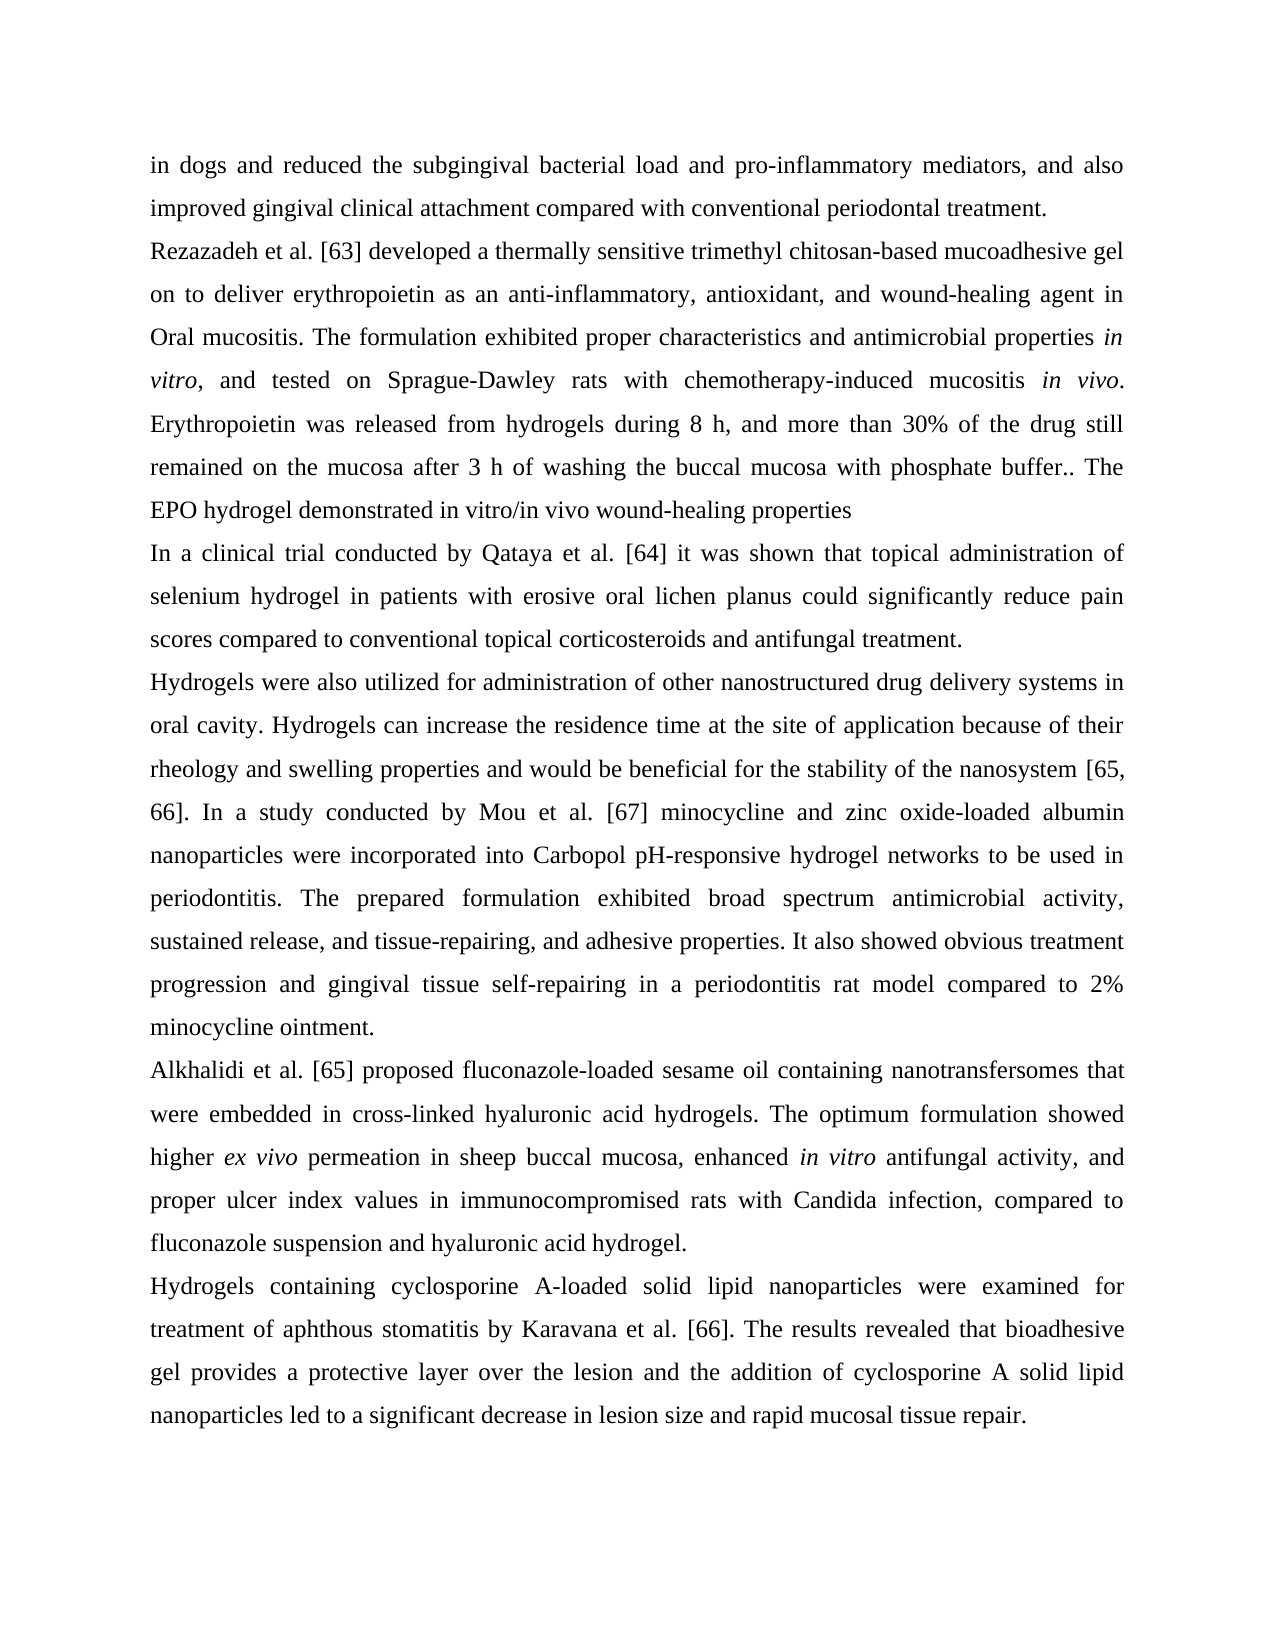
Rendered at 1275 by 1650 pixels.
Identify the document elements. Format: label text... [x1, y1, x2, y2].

text Hydrogels containing cyclosporine A-loaded solid lipid nanoparticles were examined for treatment of aphthous stomatitis by Karavana et al. [66]. The results revealed that bioadhesive gel provides a protective layer over the lesion and the addition of cyclosporine A solid lipid nanoparticles led to a significant decrease in lesion size and rapid mucosal tissue repair. [150, 1271, 1125, 1429]
text Hydrogels were also utilized for administration of other nanostructured drug delivery systems in oral cavity. Hydrogels can increase the residence time at the site of application because of their rheology and swelling properties and would be beneficial for the stability of the nanosystem [65, 66]. In a study conducted by Mou et al. [67] minocycline and zinc oxide-loaded albumin nanoparticles were incorporated into Carbopol pH-responsive hydrogel networks to be used in periodontitis. The prepared formulation exhibited broad spectrum antimicrobial activity, sustained release, and tissue-repairing, and adhesive properties. It also showed obvious treatment progression and gingival tissue self-repairing in a periodontitis rat model compared to 2% minocycline ointment. [150, 667, 1125, 1041]
text In a clinical trial conducted by Qataya et al. [64] it was shown that topical administration of selenium hydrogel in patients with erosive oral lichen planus could significantly reduce pain scores compared to conventional topical corticosteroids and antifungal treatment. [150, 538, 1125, 653]
text Alkhalidi et al. [65] proposed fluconazole-loaded sesame oil containing nanotransfersomes that were embedded in cross-linked hyaluronic acid hydrogels. The optimum formulation showed higher ex vivo permeation in sheep buccal mucosa, enhanced in vitro antifungal activity, and proper ulcer index values in immunocompromised rats with Candida infection, compared to fluconazole suspension and hyaluronic acid hydrogel. [150, 1056, 1125, 1257]
text Rezazadeh et al. [63] developed a thermally sensitive trimethyl chitosan-based mucoadhesive gel on to deliver erythropoietin as an anti-inflammatory, antioxidant, and wound-healing agent in Oral mucositis. The formulation exhibited proper characteristics and antimicrobial properties in vitro, and tested on Sprague-Dawley rats with chemotherapy-induced mucositis in vivo. Erythropoietin was released from hydrogels during 8 h, and more than 30% of the drug still remained on the mucosa after 3 h of washing the buccal mucosa with phosphate buffer.. The EPO hydrogel demonstrated in vitro/in vivo wound-healing properties [150, 236, 1125, 524]
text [150, 150, 1125, 222]
